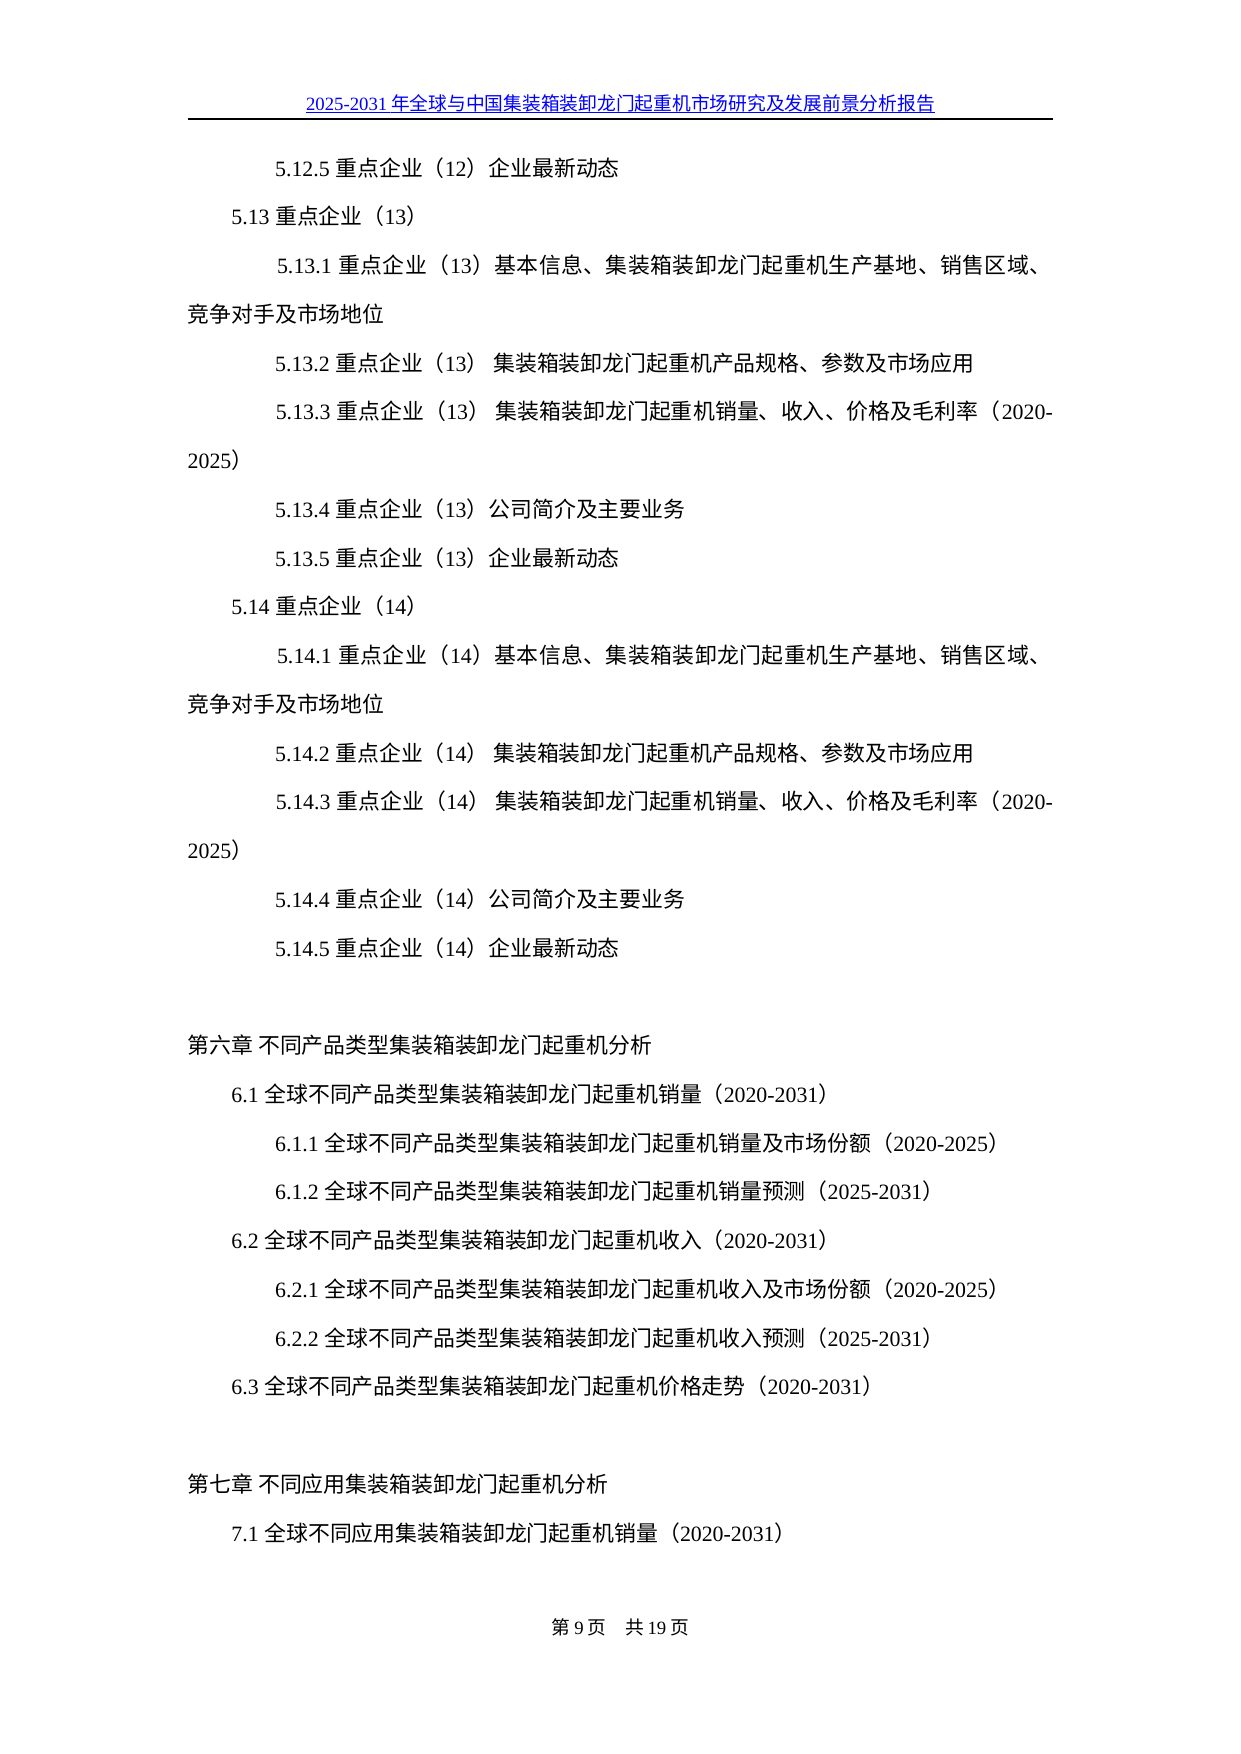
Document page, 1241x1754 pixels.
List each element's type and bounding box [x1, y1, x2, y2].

text [187, 150, 1053, 1548]
